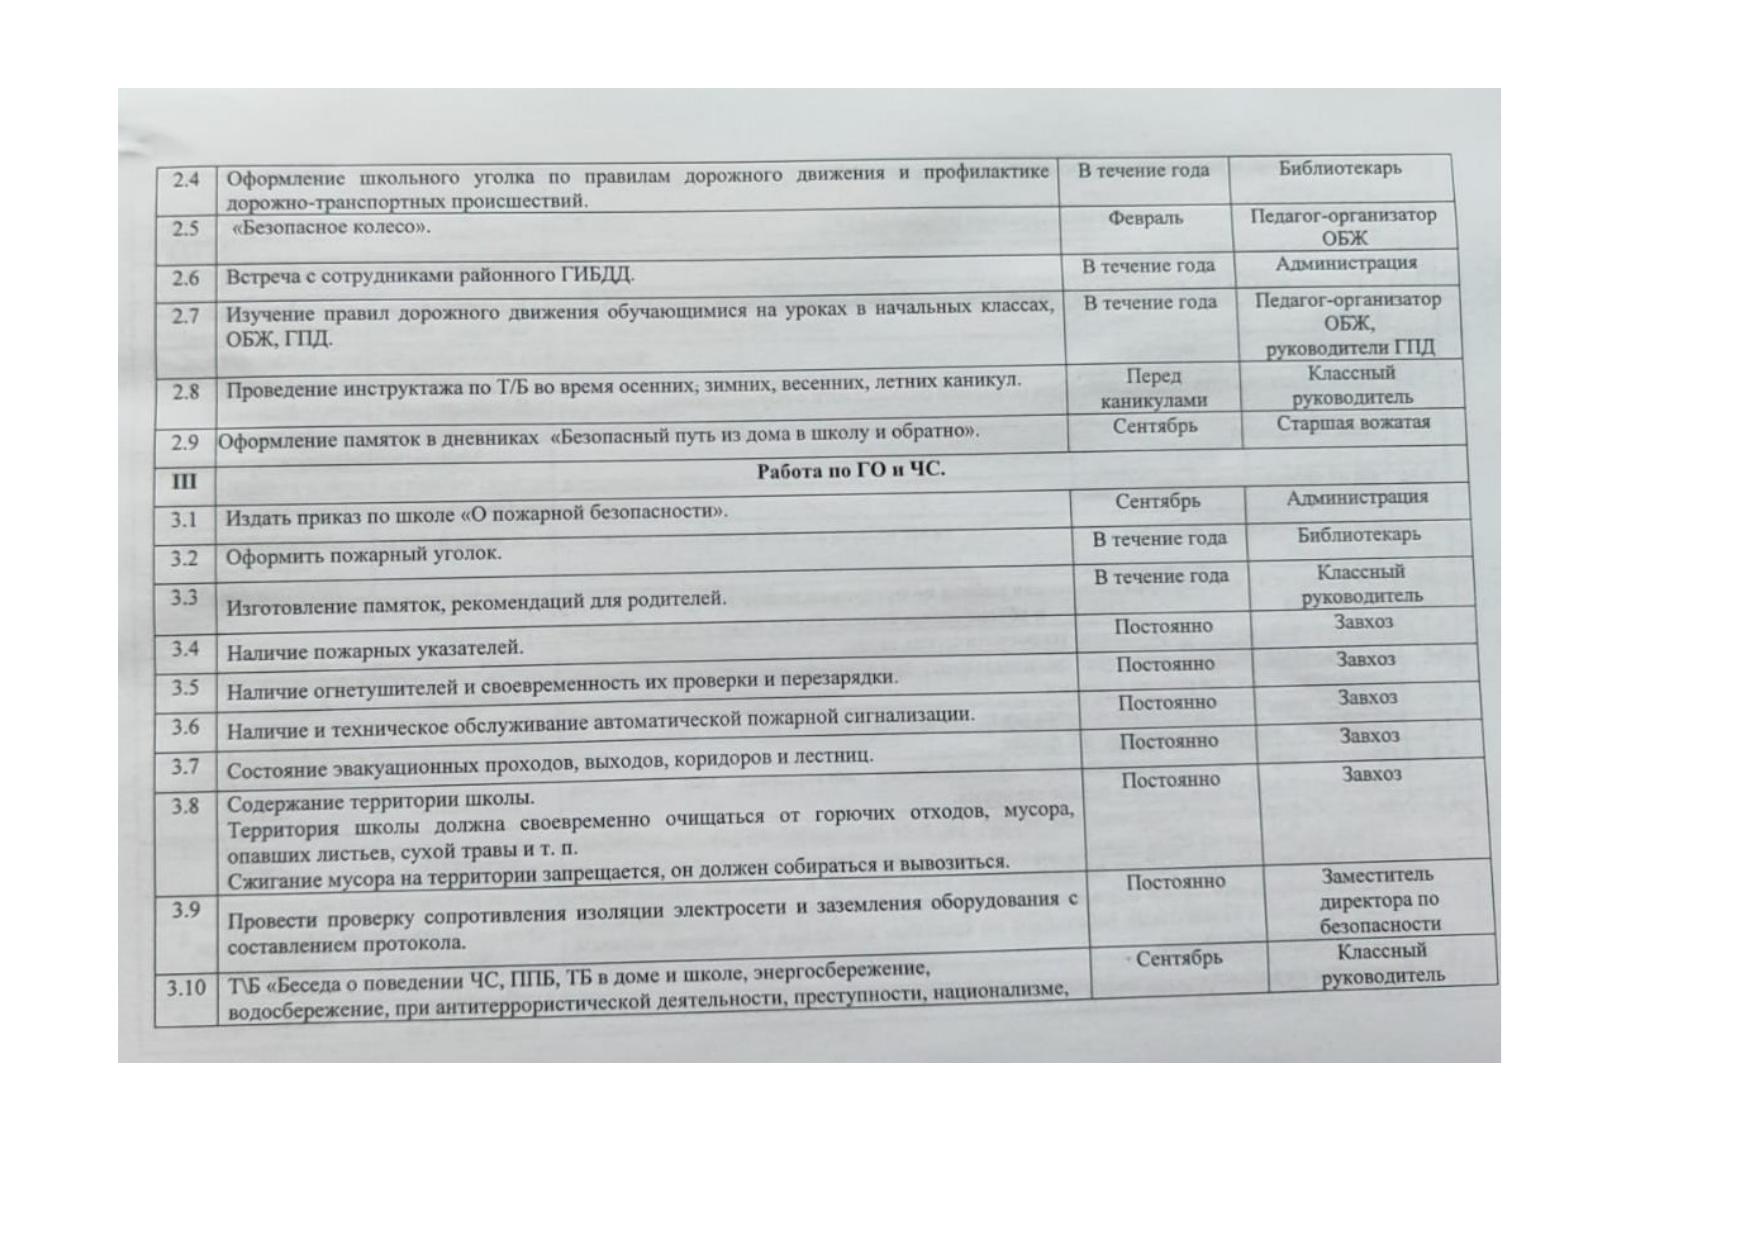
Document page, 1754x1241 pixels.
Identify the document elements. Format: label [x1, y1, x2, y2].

picture [118, 88, 1502, 1063]
